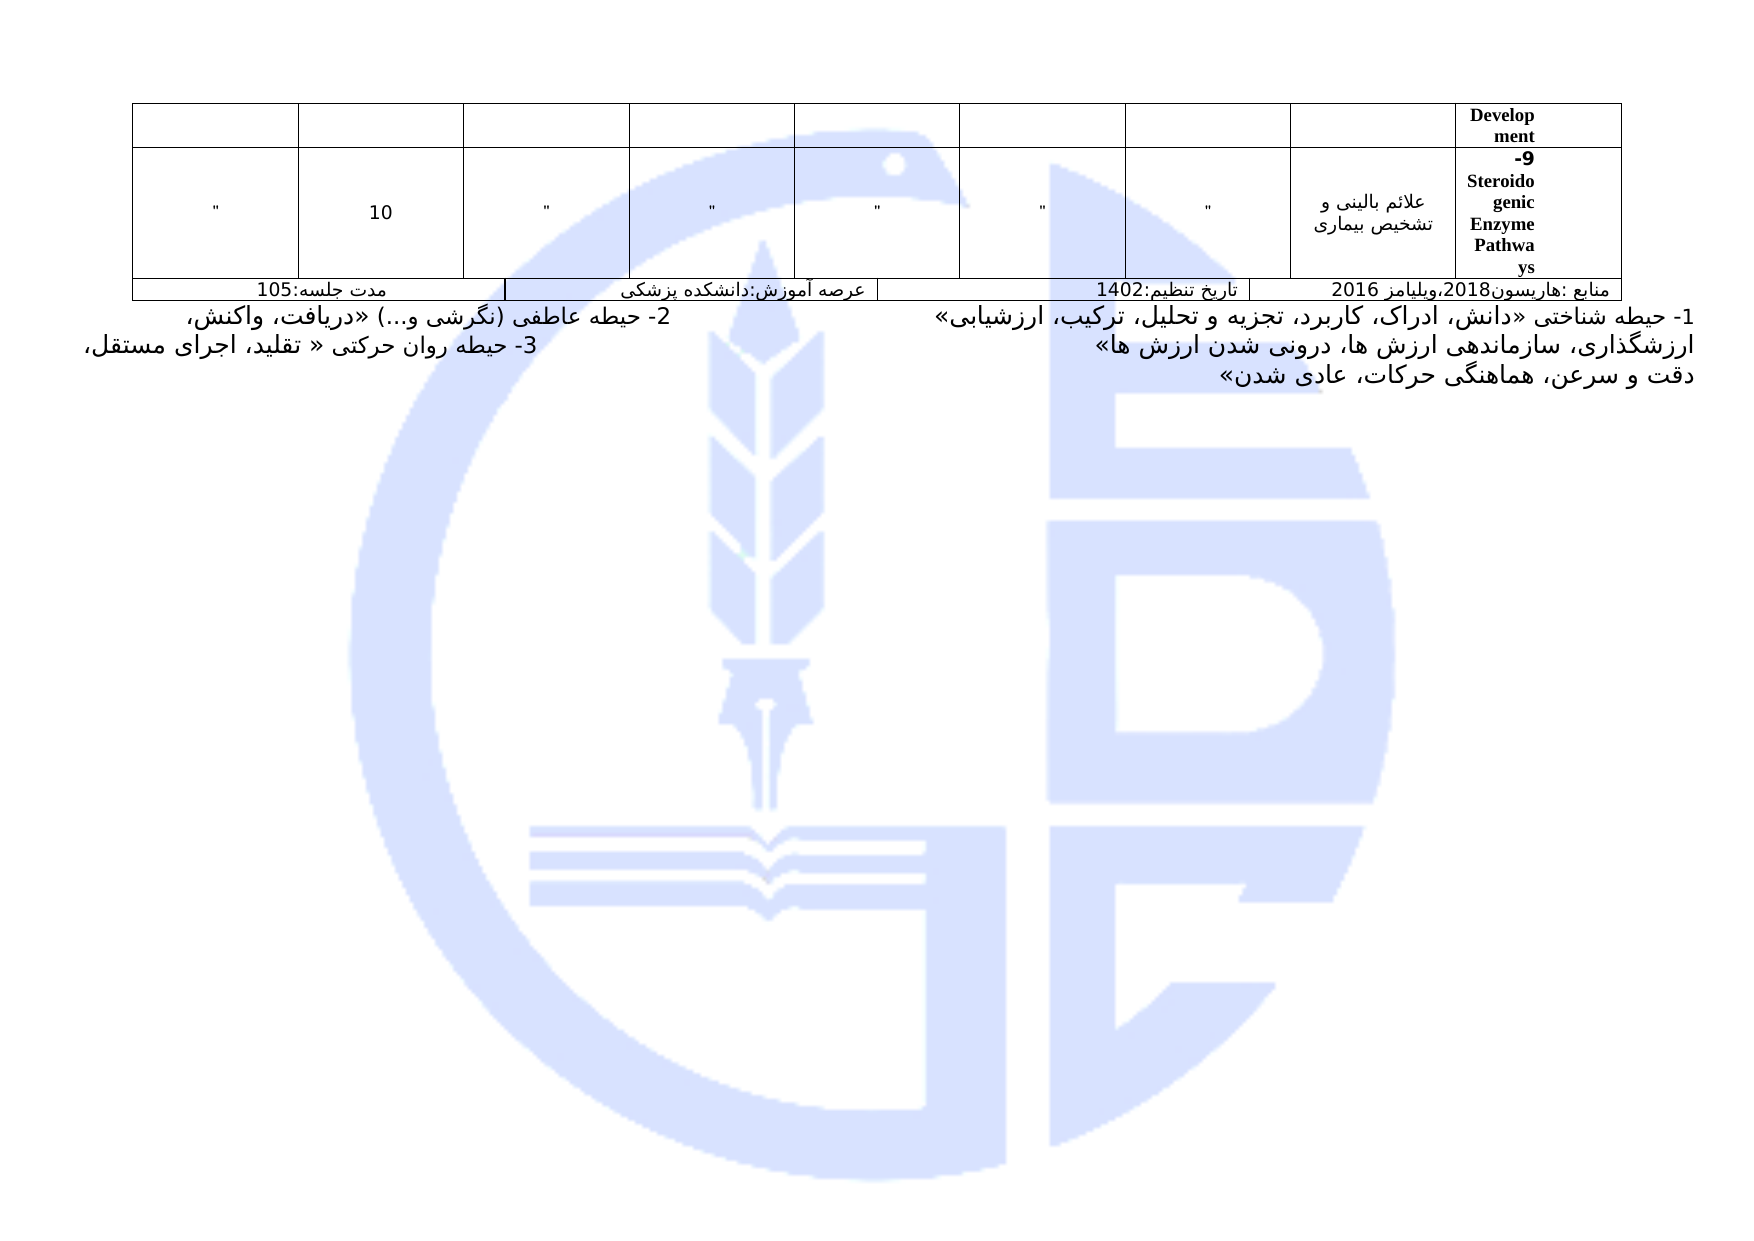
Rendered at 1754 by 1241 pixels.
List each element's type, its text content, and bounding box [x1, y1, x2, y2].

table_cell مدت جلسه:105 [133, 279, 504, 300]
table_cell 10 [299, 148, 463, 277]
table_cell " [630, 104, 794, 147]
table_cell " [1126, 104, 1290, 147]
table_cell " [795, 148, 959, 277]
table_cell 15 [299, 104, 463, 147]
table_cell " [795, 104, 959, 147]
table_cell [1291, 104, 1455, 147]
table_cell " [1126, 148, 1290, 277]
table_cell عرصه آموزش:دانشکده پزشکی [506, 279, 877, 300]
table_cell منابع :هاریسون2018،ویلیامز 2016 [1250, 279, 1621, 300]
table_cell علائم بالینی و تشخیص بیماری [1291, 148, 1455, 277]
table_cell " [133, 104, 298, 147]
text 1- حیطه شناختی «دانش، ادراک، کاربرد، تجزیه و تحلیل، ترکیب، ارزشیابی» 2- حیطه عاطفی (نگرشی و...) «دریافت، واکنش، ارزشگذاری، سازماندهی ارزش ها، درونی شدن ارزش ها» 3- حیطه روان حرکتی « تقلید، اجرای مستقل، دقت و سرعن، هماهنگی حرکات، عادی شدن» [59, 301, 1695, 389]
table_cell " [630, 148, 794, 277]
table_cell " [464, 148, 629, 277]
table_cell " [960, 148, 1125, 277]
table_cell " [133, 148, 298, 277]
table_cell تاریخ تنظیم:1402 [878, 279, 1249, 300]
table_cell " [464, 104, 629, 147]
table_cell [1456, 104, 1621, 147]
table_cell " [960, 104, 1125, 147]
table_cell 9-Steroidogenic Enzyme Pathways [1456, 148, 1621, 277]
